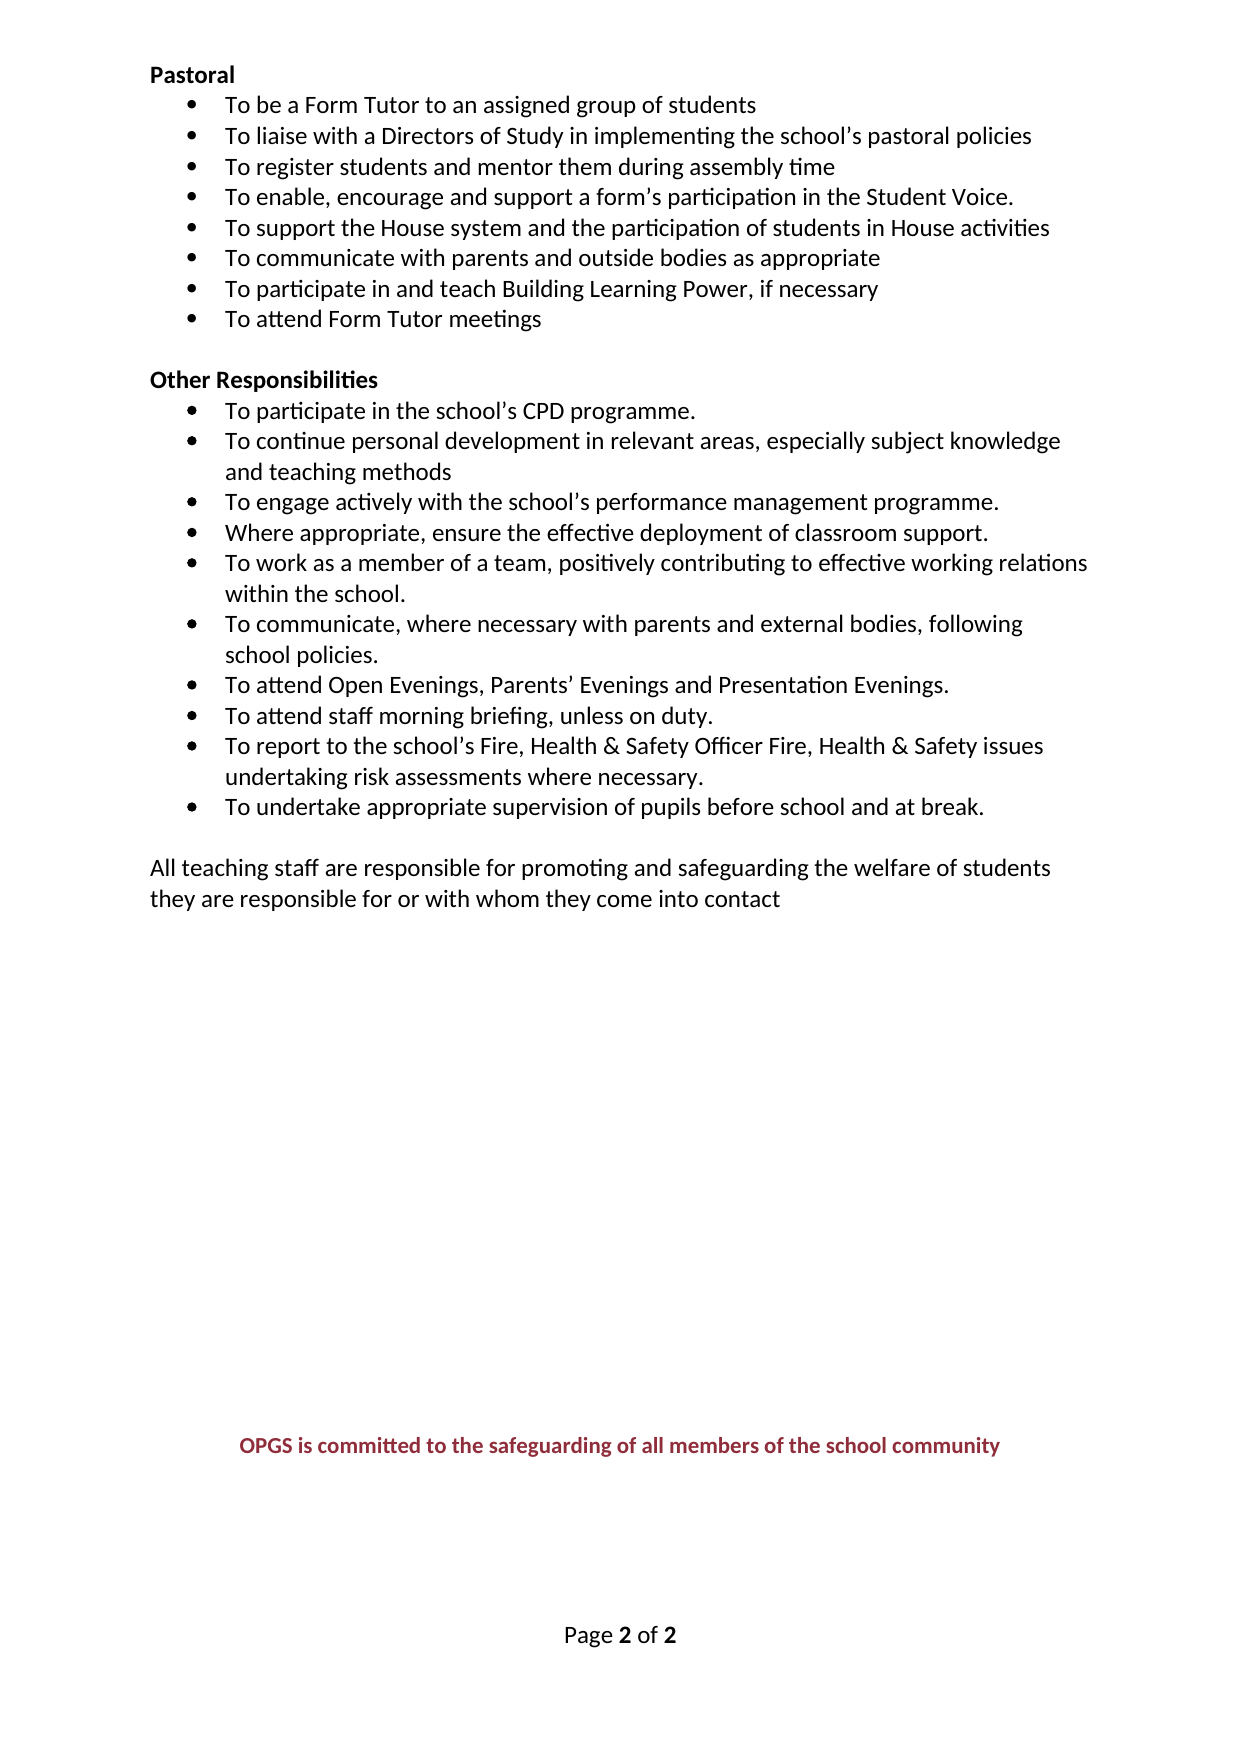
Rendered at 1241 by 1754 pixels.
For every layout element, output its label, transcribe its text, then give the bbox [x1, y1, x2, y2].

list To participate in the school’s CPD programme. [187, 395, 1090, 425]
list To attend Form Tutor meetings [187, 303, 1090, 334]
list To communicate, where necessary with parents and external bodies, following school policies. [187, 608, 1090, 669]
text Other Responsibilities [150, 364, 1090, 395]
list To attend Open Evenings, Parents’ Evenings and Presentation Evenings. [187, 669, 1090, 700]
list To enable, encourage and support a form’s participation in the Student Voice. [187, 181, 1090, 212]
text Pastoral [150, 59, 1090, 89]
list To report to the school’s Fire, Health & Safety Officer Fire, Health & Safety issues undertaking risk assessments where necessary. [187, 731, 1090, 792]
text All teaching staff are responsible for promoting and safeguarding the welfare of students they are responsible for or with whom they come into contact [150, 853, 1090, 914]
list To attend staff morning briefing, unless on duty. [187, 700, 1090, 731]
list To participate in and teach Building Learning Power, if necessary [187, 273, 1090, 303]
list To liaise with a Directors of Study in implementing the school’s pastoral policies [187, 120, 1090, 151]
list To communicate with parents and outside bodies as appropriate [187, 242, 1090, 273]
list To support the House system and the participation of students in House activities [187, 212, 1090, 242]
list To register students and mentor them during assembly time [187, 151, 1090, 181]
list Where appropriate, ensure the effective deployment of classroom support. [187, 517, 1090, 547]
list To undertake appropriate supervision of pupils before school and at break. [187, 792, 1090, 822]
list To be a Form Tutor to an assigned group of students [187, 89, 1090, 120]
list To engage actively with the school’s performance management programme. [187, 486, 1090, 517]
text OPGS is committed to the safeguarding of all members of the school community [150, 1431, 1090, 1459]
list To work as a member of a team, positively contributing to effective working relations within the school. [187, 547, 1090, 608]
list To continue personal development in relevant areas, especially subject knowledge and teaching methods [187, 425, 1090, 486]
